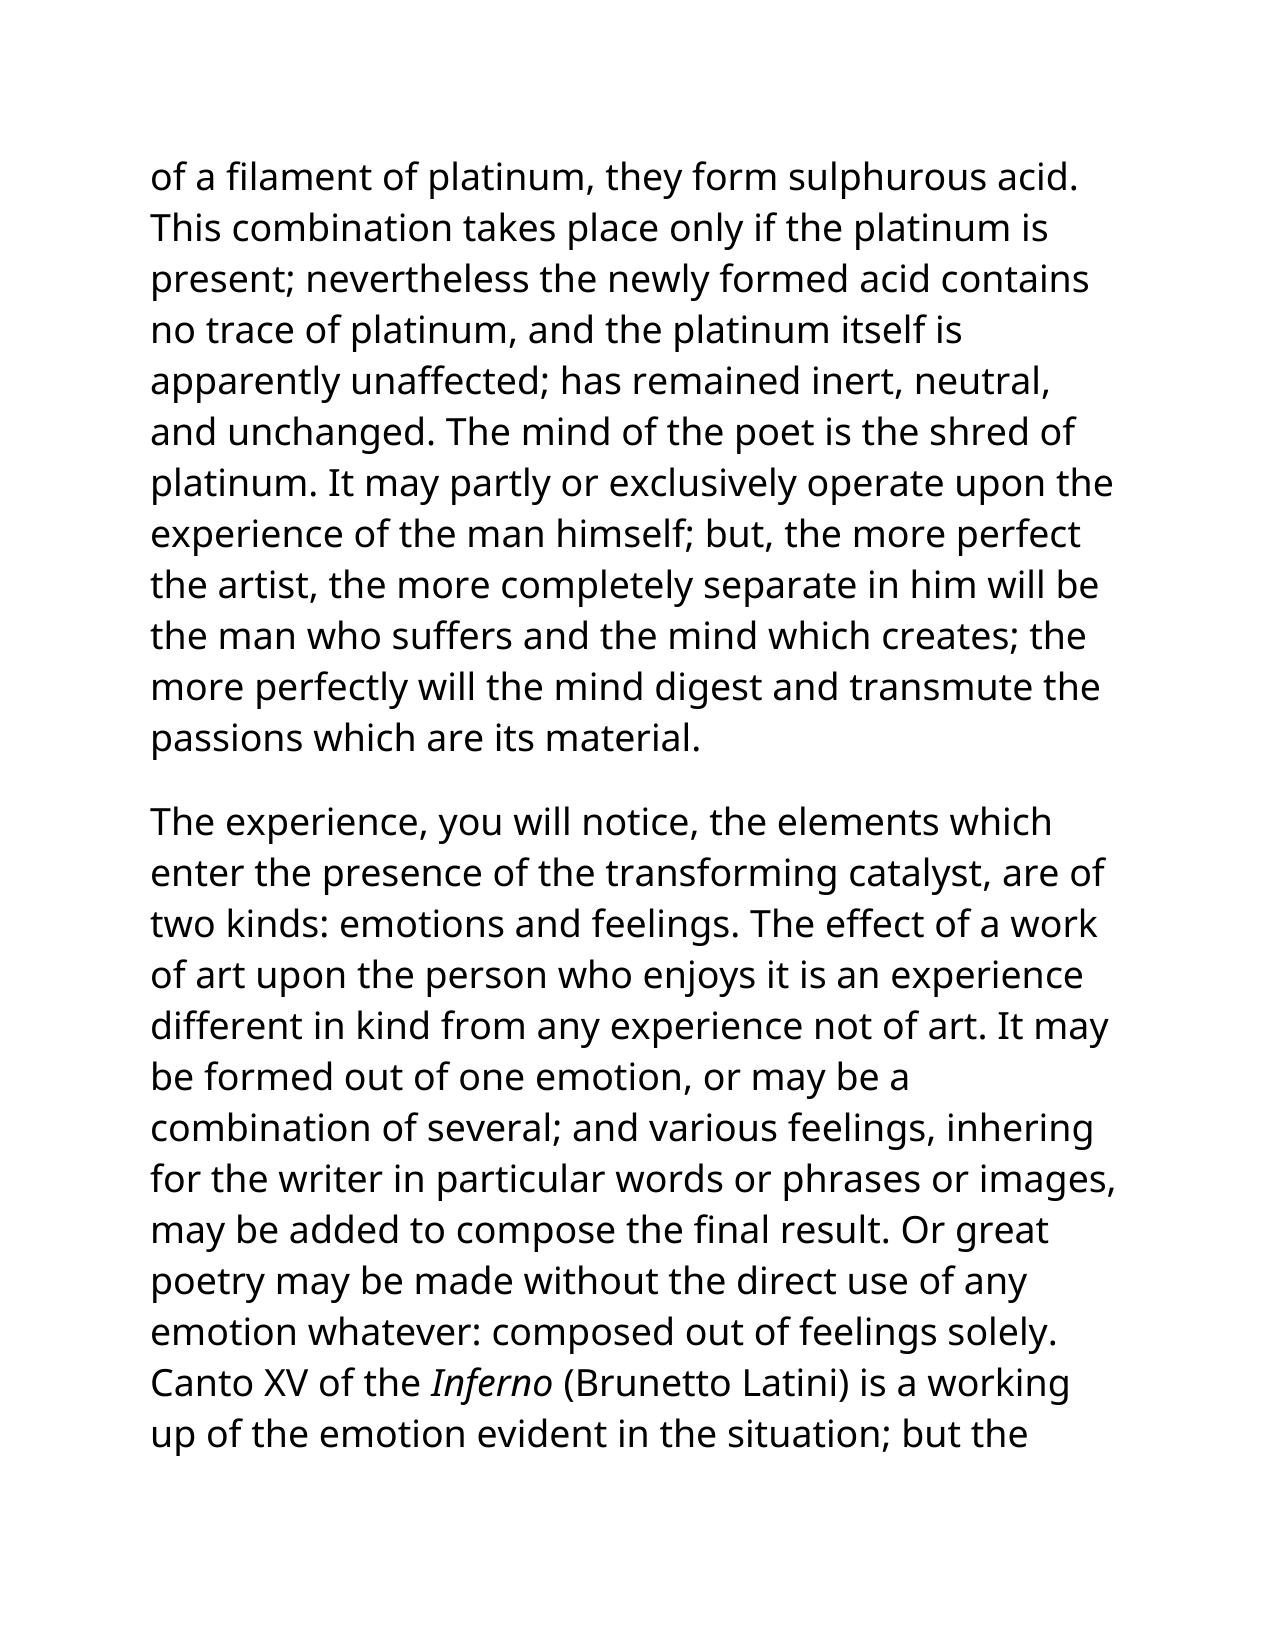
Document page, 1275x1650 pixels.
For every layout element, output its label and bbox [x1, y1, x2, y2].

text [150, 150, 1125, 762]
text [150, 795, 1125, 1458]
